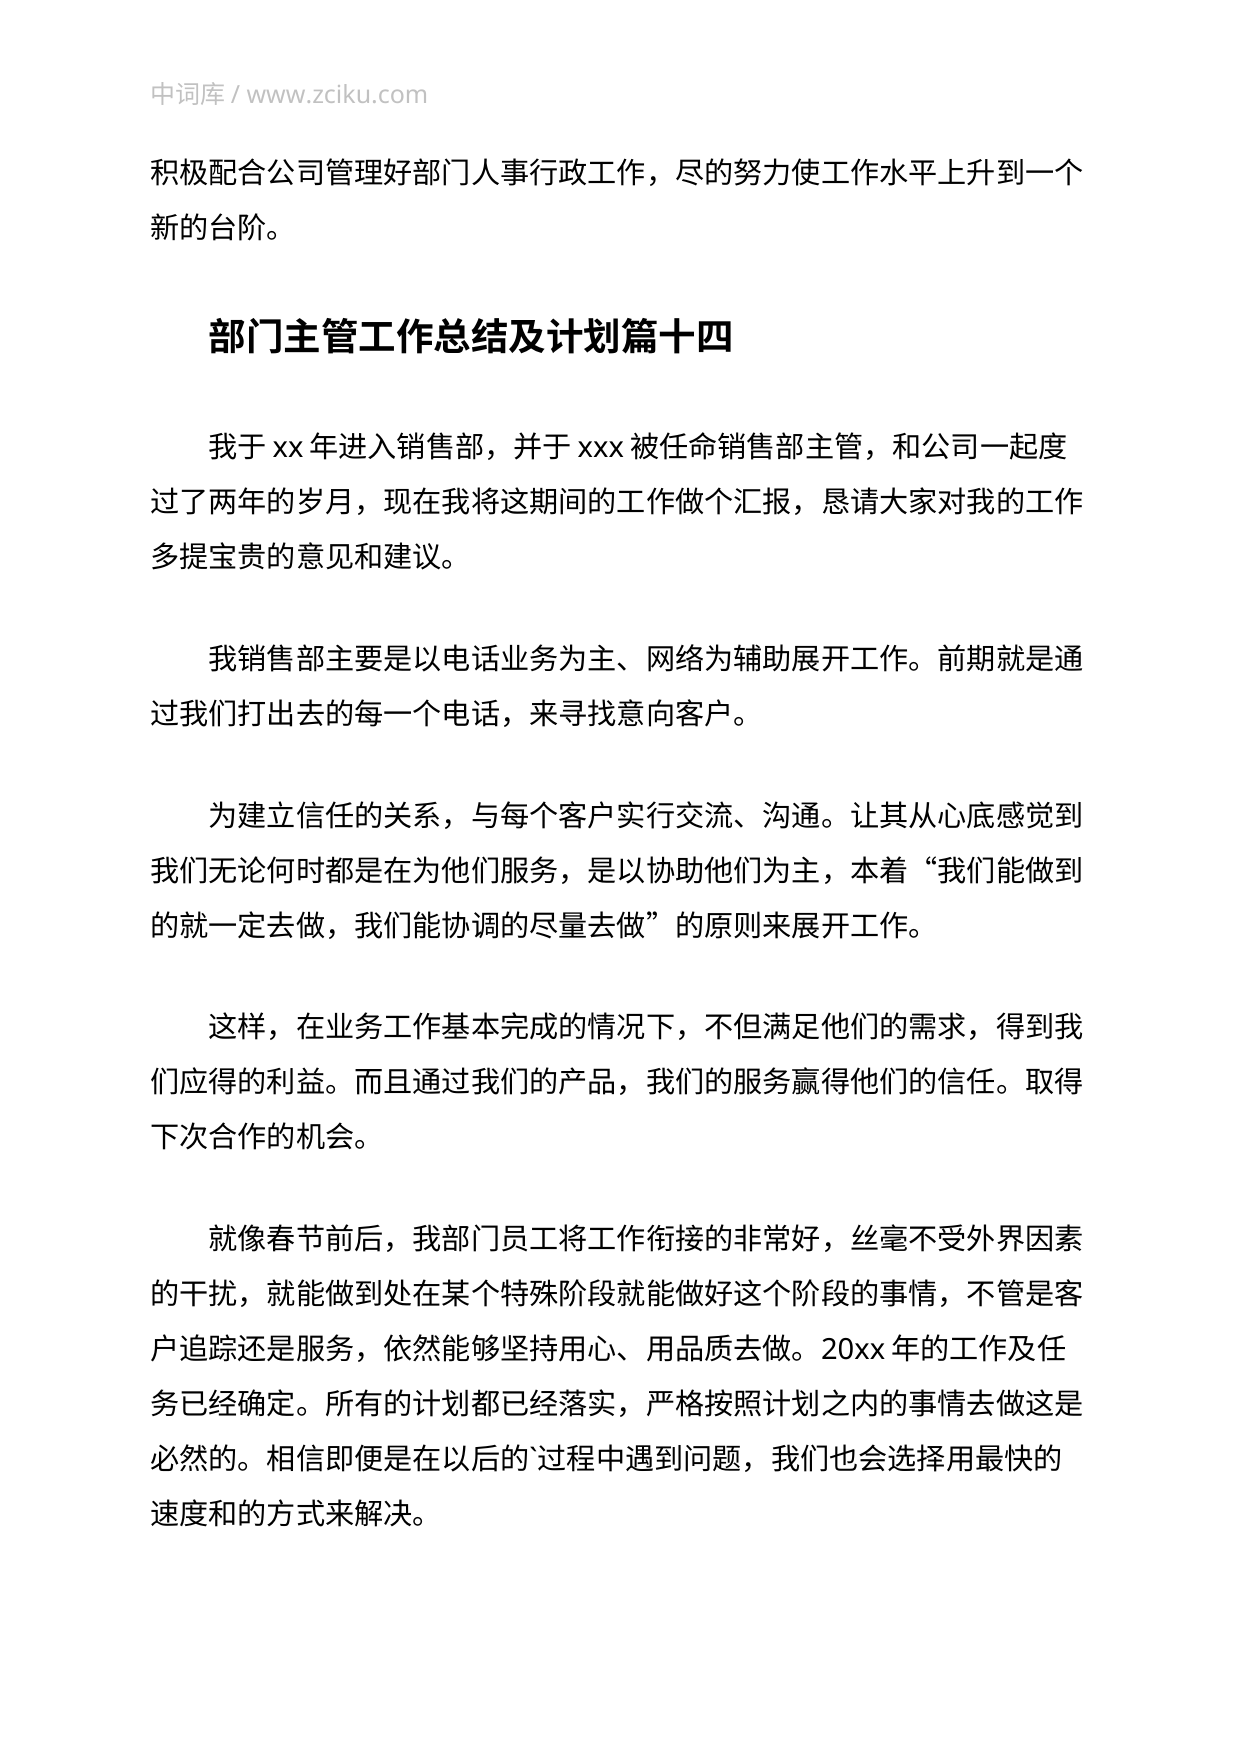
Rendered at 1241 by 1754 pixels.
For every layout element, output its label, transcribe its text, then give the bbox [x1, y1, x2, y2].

text 我销售部主要是以电话业务为主、网络为辅助展开工作。前期就是通过我们打出去的每一个电话，来寻找意向客户。 [150, 636, 1090, 733]
text 就像春节前后，我部门员工将工作衔接的非常好，丝毫不受外界因素的干扰，就能做到处在某个特殊阶段就能做好这个阶段的事情，不管是客户追踪还是服务，依然能够坚持用心、用品质去做。20xx年的工作及任务已经确定。所有的计划都已经落实，严格按照计划之内的事情去做这是必然的。相信即便是在以后的`过程中遇到问题，我们也会选择用最快的速度和的方式来解决。 [150, 1216, 1090, 1532]
text 为建立信任的关系，与每个客户实行交流、沟通。让其从心底感觉到我们无论何时都是在为他们服务，是以协助他们为主，本着“我们能做到的就一定去做，我们能协调的尽量去做”的原则来展开工作。 [150, 792, 1090, 944]
text 这样，在业务工作基本完成的情况下，不但满足他们的需求，得到我们应得的利益。而且通过我们的产品，我们的服务赢得他们的信任。取得下次合作的机会。 [150, 1004, 1090, 1156]
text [150, 150, 1090, 247]
text 我于xx年进入销售部，并于xxx被任命销售部主管，和公司一起度过了两年的岁月，现在我将这期间的工作做个汇报，恳请大家对我的工作多提宝贵的意见和建议。 [150, 424, 1090, 576]
text 部门主管工作总结及计划篇十四 [150, 307, 1090, 361]
